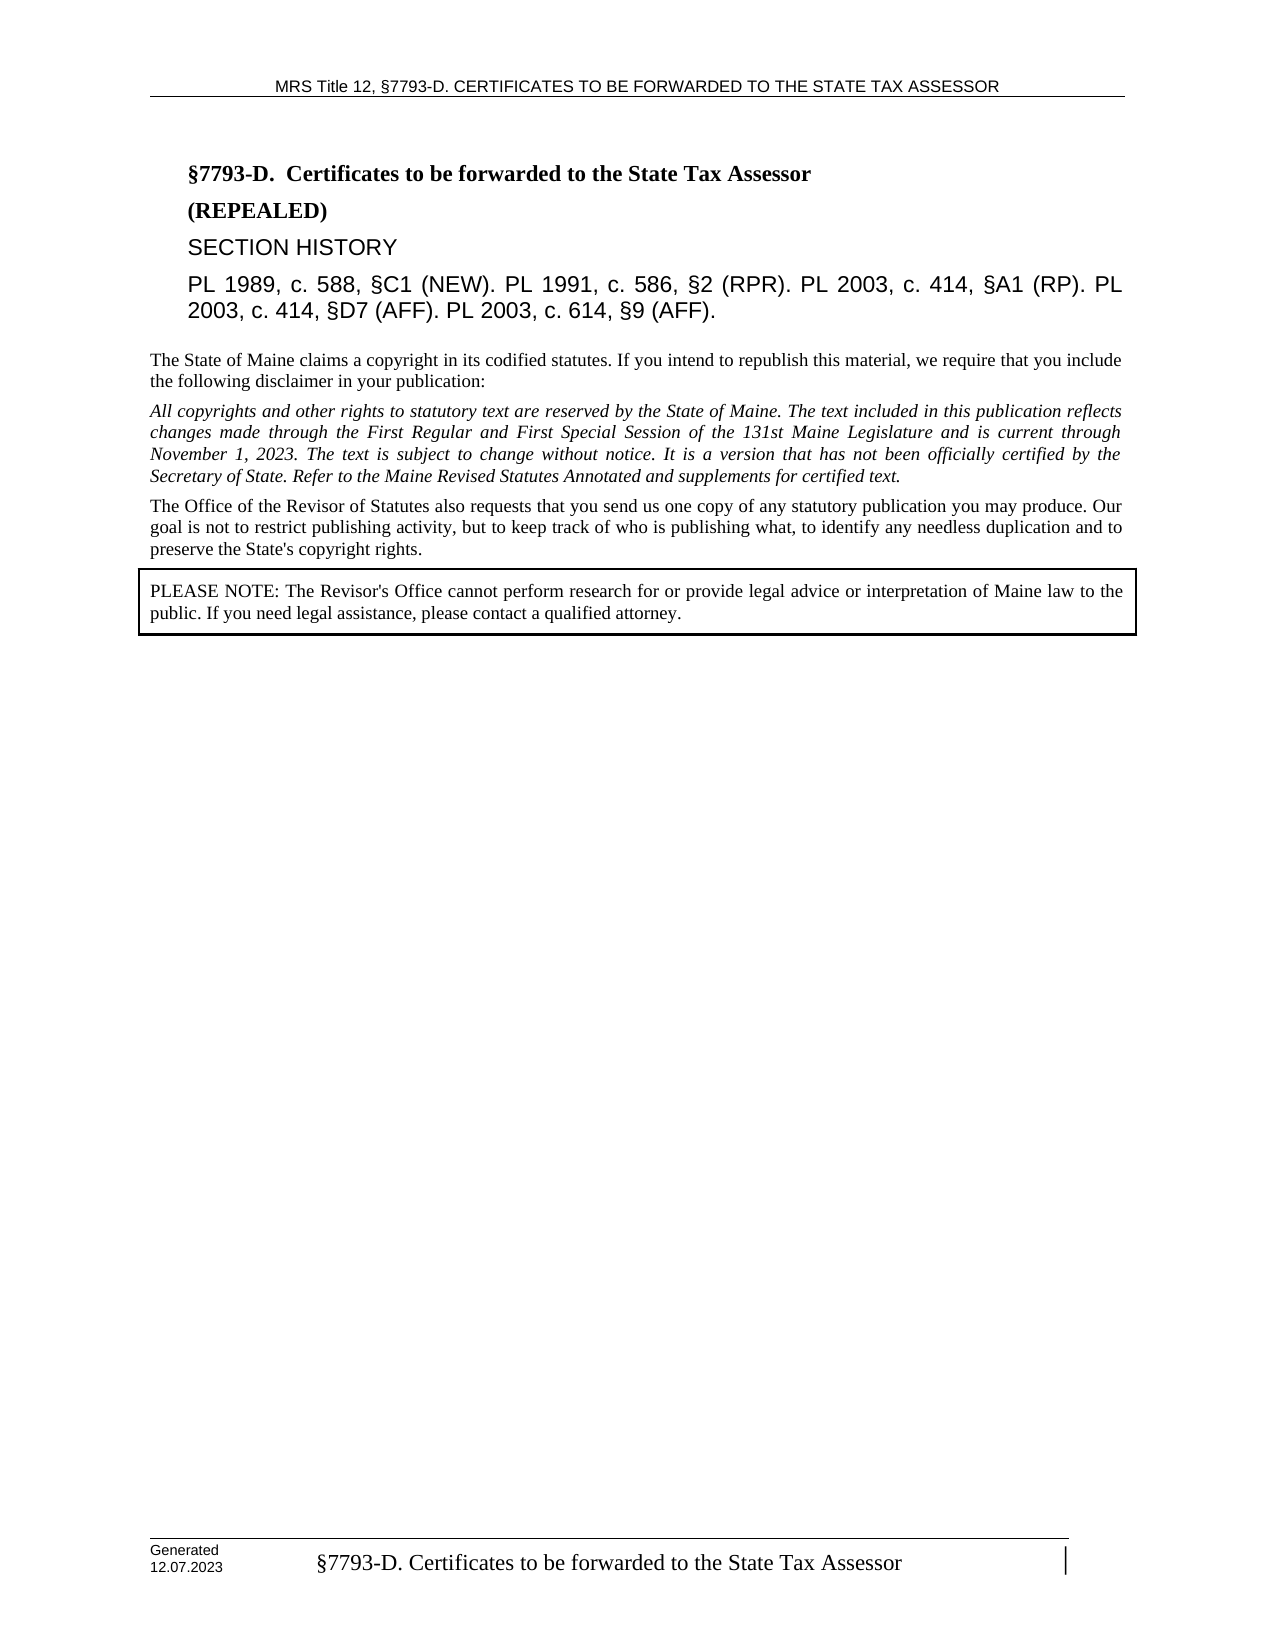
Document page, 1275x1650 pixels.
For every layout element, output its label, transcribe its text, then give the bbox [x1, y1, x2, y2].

text The Office of the Revisor of Statutes also requests that you send us one copy of any statutory publication you may produce. Our goal is not to restrict publishing activity, but to keep track of who is publishing what, to identify any needless duplication and to preserve the State's copyright rights. [150, 494, 1125, 559]
text SECTION HISTORY [187, 234, 1125, 260]
text The State of Maine claims a copyright in its codified statutes. If you intend to republish this material, we require that you include the following disclaimer in your publication: [150, 348, 1125, 392]
text §7793-D. Certificates to be forwarded to the State Tax Assessor [187, 160, 1125, 187]
text All copyrights and other rights to statutory text are reserved by the State of Maine. The text included in this publication reflects changes made through the First Regular and First Special Session of the 131st Maine Legislature and is current through November 1, 2023 . The text is subject to change without notice. It is a version that has not been officially certified by the Secretary of State. Refer to the Maine Revised Statutes Annotated and supplements for certified text. [150, 400, 1125, 486]
text PLEASE NOTE: The Revisor's Office cannot perform research for or provide legal advice or interpretation of Maine law to the public. If you need legal assistance, please contact a qualified attorney. [140, 570, 1135, 633]
text PL 1989, c. 588, §C1 (NEW). PL 1991, c. 586, §2 (RPR). PL 2003, c. 414, §A1 (RP). PL 2003, c. 414, §D7 (AFF). PL 2003, c. 614, §9 (AFF). [187, 271, 1125, 323]
text (REPEALED) [187, 197, 1125, 223]
